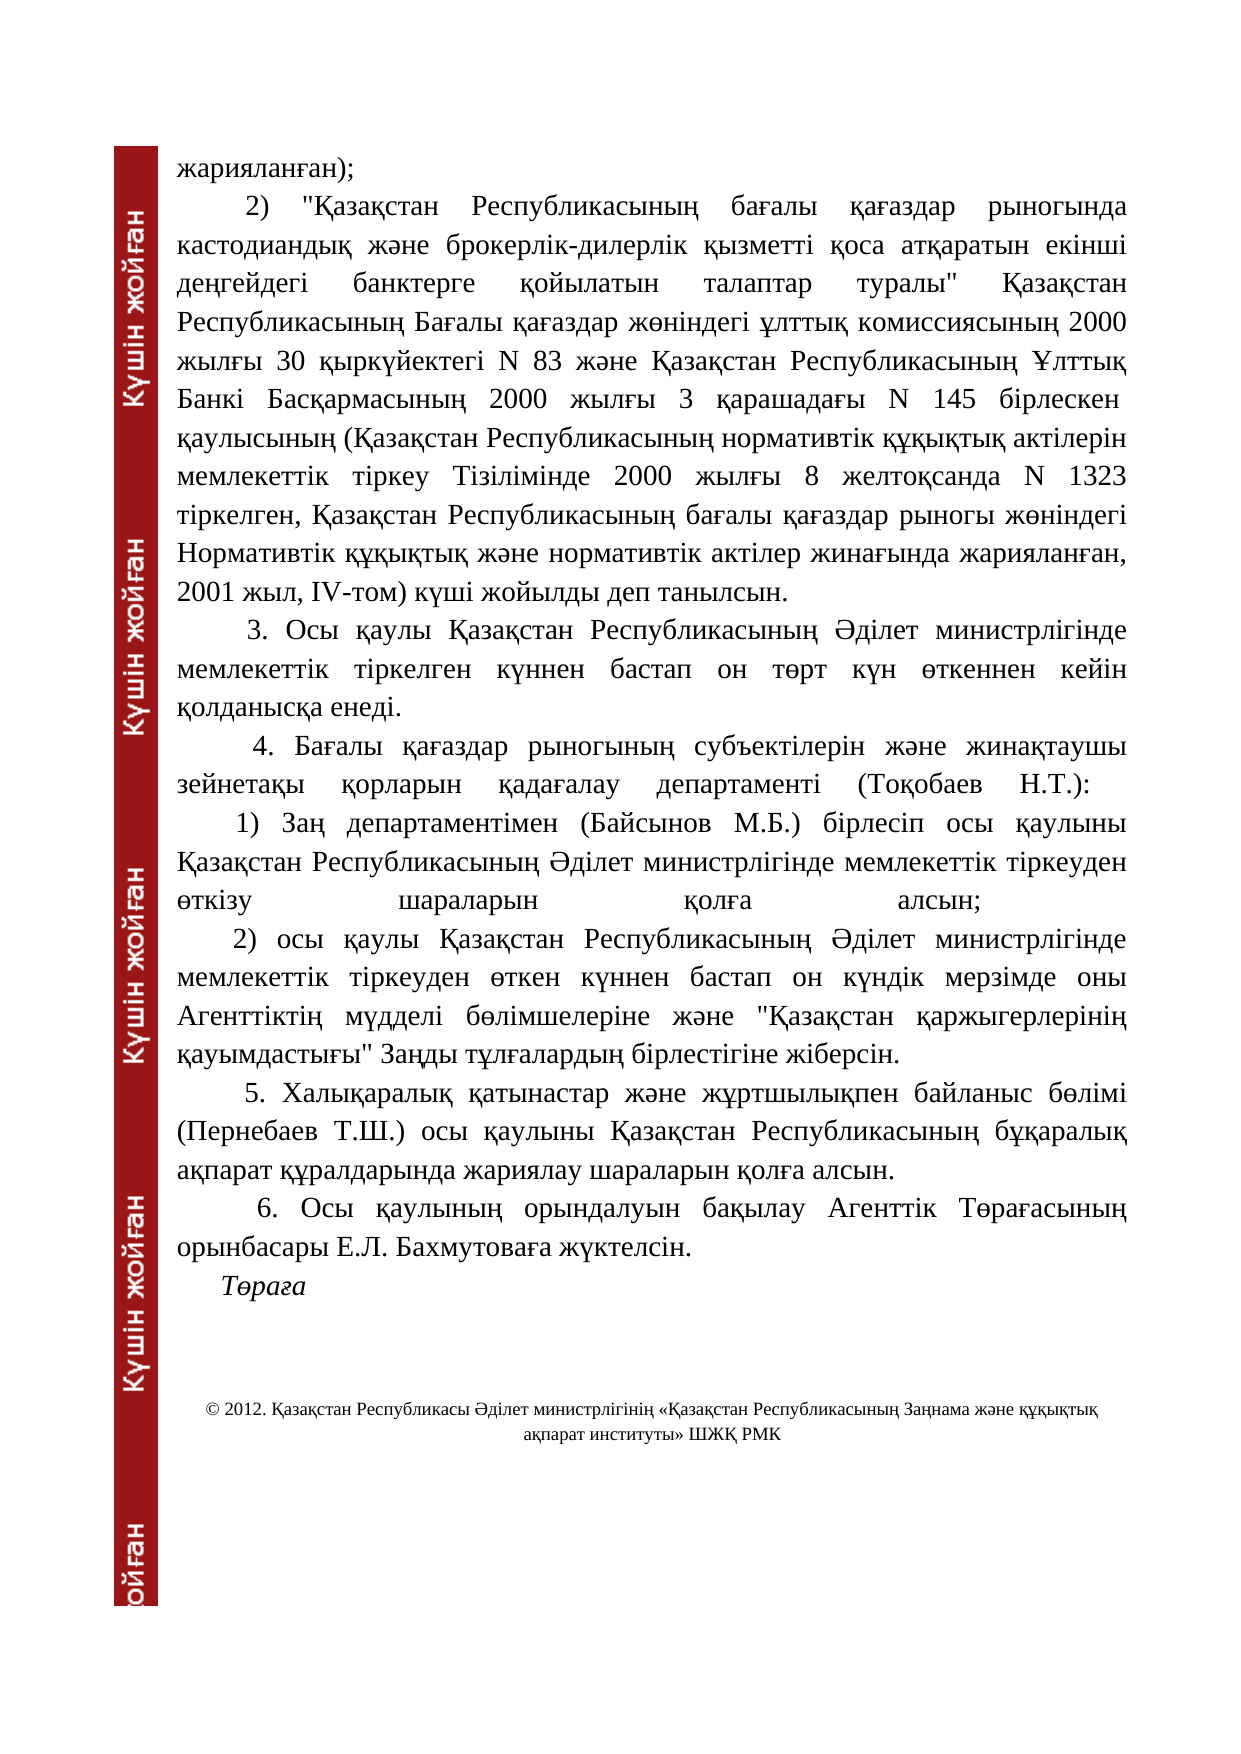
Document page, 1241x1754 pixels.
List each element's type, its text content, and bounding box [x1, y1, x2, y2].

picture [114, 1186, 158, 1191]
text © 2012. Қазақстан Республикасы Әділет министрлігінің «Қазақстан Республикасының Заңнама және құқықтық ақпарат институты» ШЖҚ РМК [112, 1398, 1128, 1444]
picture [114, 607, 158, 612]
text 4. Бағалы қағаздар рыногының субъектілерін және жинақтаушы зейнетақы қорларын қадағалау департаменті (Тоқобаев Н.Т.): 1) Заң департаментімен (Байсынов М.Б.) бірлесіп осы қаулыны Қазақстан Республикасының Әділет министрлігінде мемлекеттік тіркеуден өткізу шараларын қолға алсын; 2) осы қаулы Қазақстан Республикасының Әділет министрлігінде мемлекеттік тіркеуден өткен күннен бастап он күндік мерзімде оны Агенттіктің мүдделі бөлімшелеріне және "Қазақстан қаржыгерлерінің қауымдастығы" Заңды тұлғалардың бірлестігіне жіберсін. [112, 728, 1128, 1070]
picture [114, 1070, 158, 1075]
text 6. Осы қаулының орындалуын бақылау Агенттік Төрағасының орынбасары Е.Л. Бахмутоваға жүктелсін. [112, 1191, 1128, 1263]
text Төраға [112, 1268, 1128, 1301]
picture [114, 723, 158, 728]
picture [114, 1301, 158, 1398]
text 3. Осы қаулы Қазақстан Республикасының Әділет министрлігінде мемлекеттік тіркелген күннен бастап он төрт күн өткеннен кейін қолданысқа енеді. [112, 612, 1128, 723]
picture [114, 146, 158, 150]
picture [114, 1263, 158, 1268]
picture [114, 1444, 158, 1606]
text 5. Халықаралық қатынастар және жұртшылықпен байланыс бөлімі (Пернебаев Т.Ш.) осы қаулыны Қазақстан Республикасының бұқаралық ақпарат құралдарында жариялау шараларын қолға алсын. [112, 1075, 1128, 1186]
